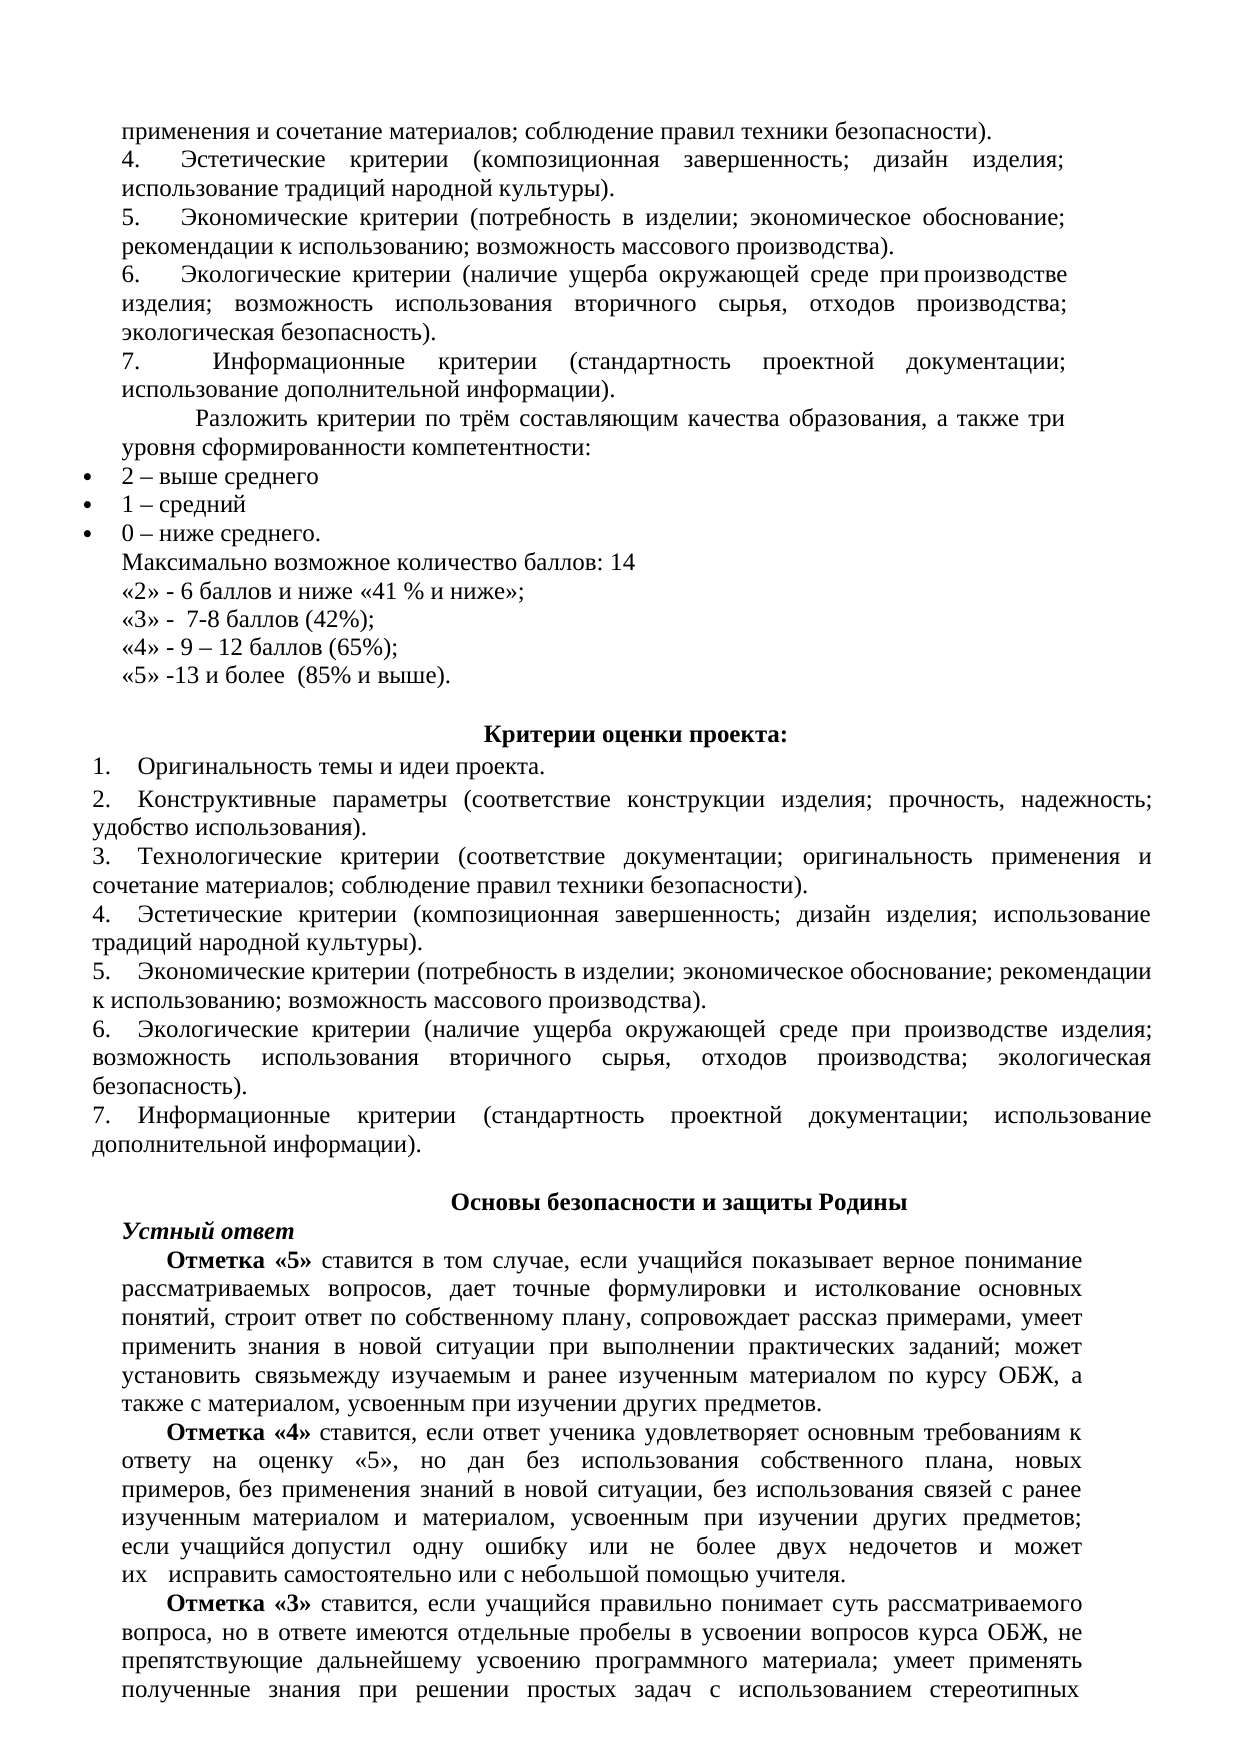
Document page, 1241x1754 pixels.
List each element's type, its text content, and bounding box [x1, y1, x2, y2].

text Отметка «5» ставится в том случае, если учащийся показывает верное понимание рассматриваемых вопросов, дает точные формулировки и истолкование основных понятий, строит ответ по собственному плану, сопровождает рассказ примерами, умеет применить знания в новой ситуации при выполнении практических заданий; может установить связьмежду изучаемым и ранее изученным материалом по курсу ОБЖ, а также с материалом, усвоенным при изучении других предметов. [121, 1245, 1083, 1417]
text 4. Эстетические критерии (композиционная завершенность; дизайн изделия; использование традиций народной культуры). [92, 899, 1157, 956]
text Отметка «4» ставится, если ответ ученика удовлетворяет основным требованиям к ответу на оценку «5», но дан без использования собственного плана, новых примеров, без применения знаний в новой ситуации, без использования связей с ранее изученным материалом и материалом, усвоенным при изучении других предметов; если учащийся допустил одну ошибку или не более двух недочетов и может их исправить самостоятельно или с небольшой помощью учителя. [121, 1417, 1082, 1588]
text 5. Экономические критерии (потребность в изделии; экономическое обоснование; рекомендации к использованию; возможность массового производства). [121, 202, 1071, 259]
text Максимально возможное количество баллов: 14 «2» - 6 баллов и ниже «41 % и ниже»; [121, 547, 640, 604]
text Разложить критерии по трём составляющим качества образования, а также три уровня сформированности компетентности: [121, 403, 1072, 461]
text «5» -13 и более (85% и выше). [121, 661, 1154, 690]
text 7. Информационные критерии (стандартность проектной документации; использование дополнительной информации). [121, 346, 1071, 403]
text 6. Экологические критерии (наличие ущерба окружающей среде при производстве изделия; возможность использования вторичного сырья, отходов производства; экологическая безопасность). [92, 1014, 1153, 1100]
text Критерии оценки проекта: 1. Оригинальность темы и идеи проекта. [92, 719, 795, 780]
text  0 – ниже среднего. [84, 518, 1154, 547]
text 7. Информационные критерии (стандартность проектной документации; использование дополнительной информации). [92, 1100, 1157, 1157]
text «3» - 7-8 баллов (42%); «4» - 9 – 12 баллов (65%); [121, 604, 402, 661]
text Основы безопасности и защиты Родины Устный ответ [121, 1188, 928, 1245]
text Отметка «3» ставится, если учащийся правильно понимает суть рассматриваемого вопроса, но в ответе имеются отдельные пробелы в усвоении вопросов курса ОБЖ, не препятствующие дальнейшему усвоению программного материала; умеет применять полученные знания при решении простых задач с использованием стереотипных [121, 1588, 1082, 1702]
text 5. Экономические критерии (потребность в изделии; экономическое обоснование; рекомендации к использованию; возможность массового производства). [92, 956, 1157, 1014]
text 4. Эстетические критерии (композиционная завершенность; дизайн изделия; использование традиций народной культуры). [121, 144, 1070, 202]
text 3. Технологические критерии (соответствие документации; оригинальность применения и сочетание материалов; соблюдение правил техники безопасности). [92, 841, 1157, 899]
text 2. Конструктивные параметры (соответствие конструкции изделия; прочность, надежность; удобство использования). [92, 784, 1157, 841]
text применения и сочетание материалов; соблюдение правил техники безопасности). [121, 116, 1154, 144]
text  2 – выше среднего  1 – средний [84, 461, 324, 518]
text 6. Экологические критерии (наличие ущерба окружающей среде припроизводстве изделия; возможность использования вторичного сырья, отходов производства; экологическая безопасность). [121, 259, 1067, 346]
